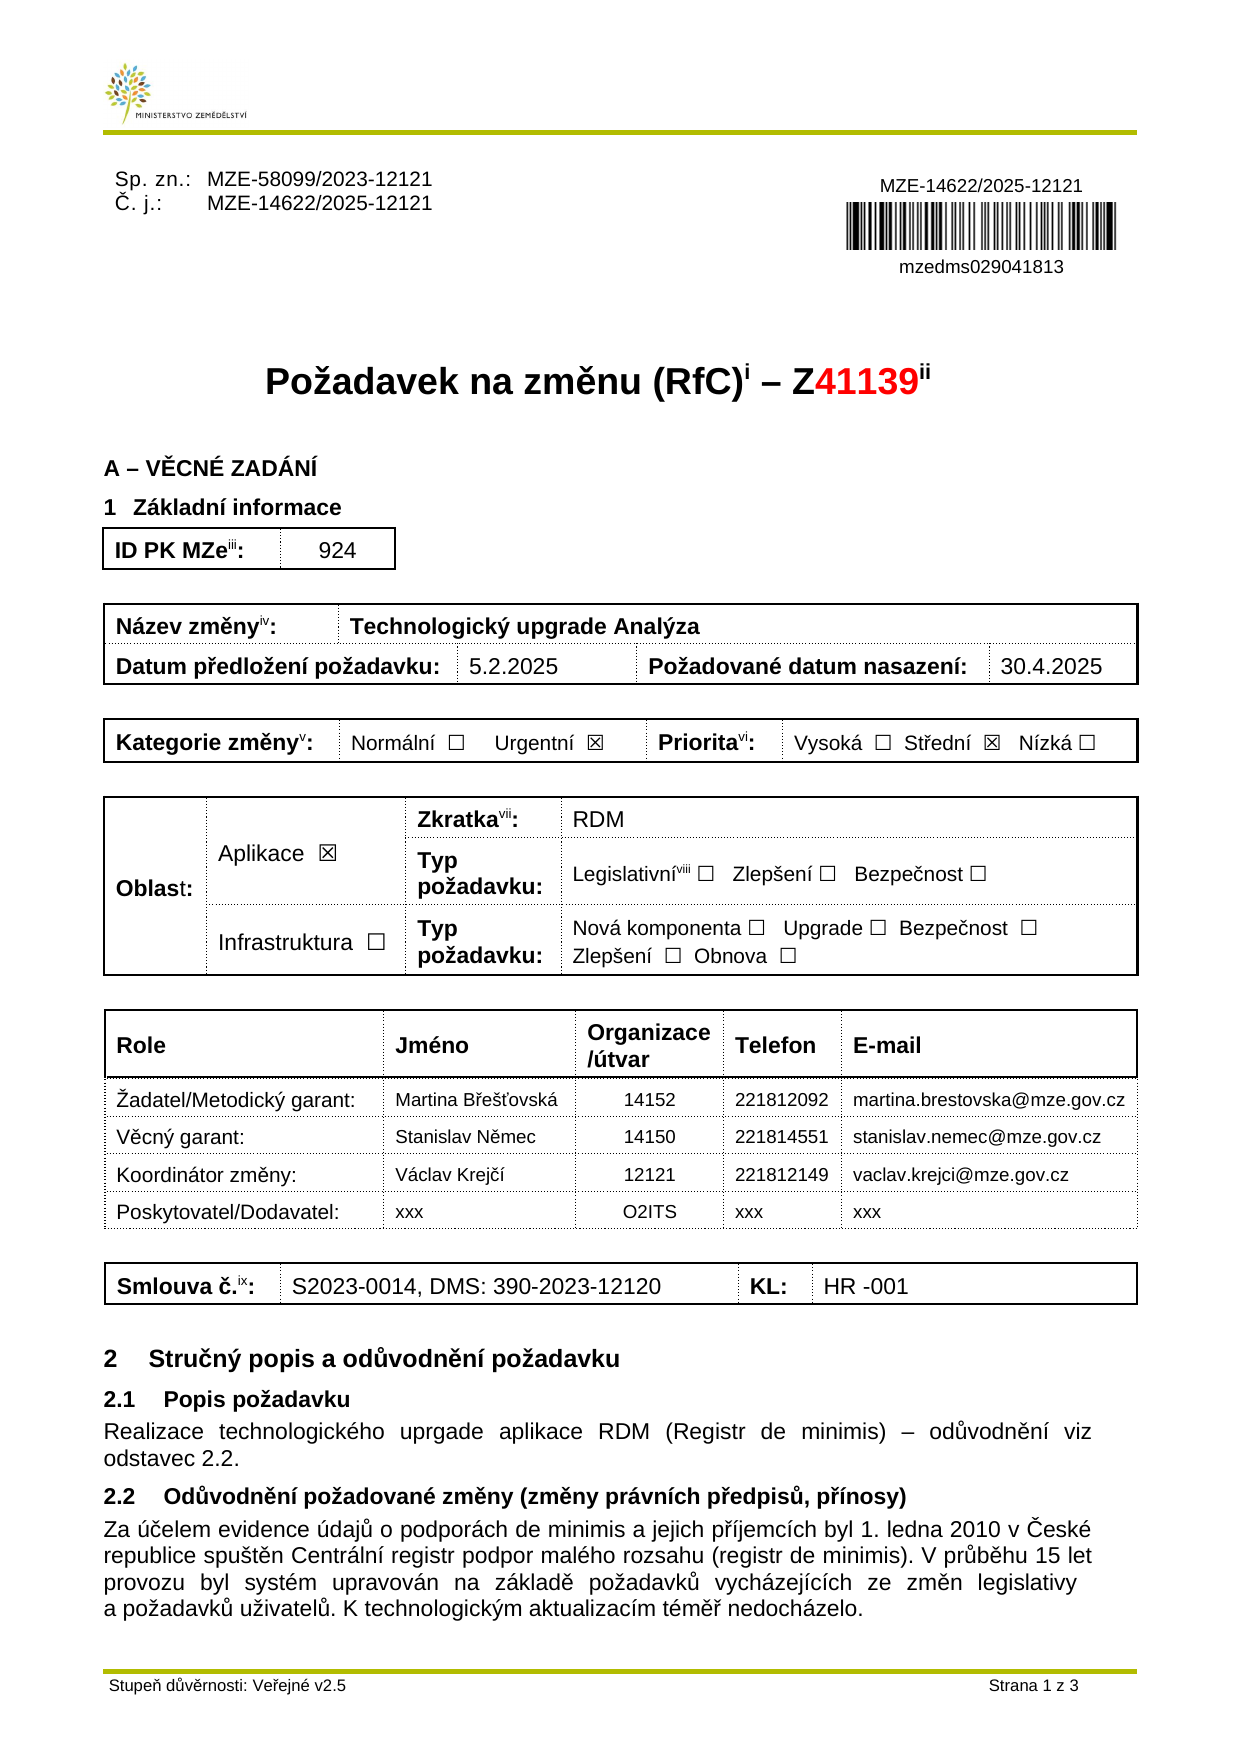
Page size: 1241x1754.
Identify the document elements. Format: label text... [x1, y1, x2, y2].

table_header 924 [280, 529, 394, 568]
subtitle Popis požadavku [103, 1386, 1092, 1412]
table_cell 12121 [576, 1153, 723, 1191]
table_cell xxx [842, 1191, 1137, 1228]
table_header Smlouva č.: [106, 1264, 280, 1303]
table_header Název změny: [105, 605, 338, 643]
table_header Aplikace [207, 798, 406, 904]
table_cell Žadatel/Metodický garant: [105, 1078, 384, 1116]
picture [839, 202, 1124, 250]
table_header [665, 167, 1136, 316]
table_cell 221814551 [724, 1116, 842, 1153]
table_cell Požadované datum nasazení: [637, 643, 989, 683]
table_cell stanislav.nemec@mze.gov.cz [842, 1116, 1137, 1153]
table_cell Koordinátor změny: [105, 1153, 384, 1191]
table_cell Nová komponenta Upgrade Bezpečnost Zlepšení Obnova [561, 904, 1136, 974]
table_cell Datum předložení požadavku: [105, 643, 458, 683]
table_cell xxx [724, 1191, 842, 1228]
subtitle Základní informace [103, 494, 1092, 521]
table_cell Martina Břešťovská [384, 1078, 576, 1116]
table_header Vysoká Střední Nízká [783, 720, 1136, 761]
table_header RDM [561, 798, 1136, 837]
table_cell martina.brestovska@mze.gov.cz [842, 1078, 1137, 1116]
table_cell Legislativní Zlepšení Bezpečnost [561, 837, 1136, 904]
table_cell xxx [384, 1191, 576, 1228]
table_header KL: [738, 1264, 812, 1303]
table_cell Typ požadavku: [406, 904, 561, 974]
table_cell Stanislav Němec [384, 1116, 576, 1153]
table_header Oblast: [105, 798, 207, 974]
text a – věcné zadání [103, 455, 1092, 482]
table_header HR -001 [812, 1264, 1136, 1303]
table_header S2023-0014, DMS: 390-2023-12120 [280, 1264, 738, 1303]
text Požadavek na změnu (RfC) – Z41139 [103, 359, 1092, 403]
table_cell Poskytovatel/Dodavatel: [105, 1191, 384, 1228]
table_header Sp. zn.: MZE-58099/2023-12121 Č. j.: MZE-14622/2025-12121 [103, 167, 665, 316]
table_header E-mail [842, 1011, 1136, 1076]
table_header Normální Urgentní [340, 720, 647, 761]
table_cell Infrastruktura [207, 904, 406, 974]
table_cell 221812149 [724, 1153, 842, 1191]
table_header Role [106, 1011, 384, 1076]
text Realizace technologického uprgade aplikace RDM (Registr de minimis) – odůvodnění viz odstavec 2.2. [103, 1418, 1092, 1471]
subtitle Odůvodnění požadované změny (změny právních předpisů, přínosy) [103, 1483, 1092, 1510]
table_header Telefon [724, 1011, 842, 1076]
subtitle Stručný popis a odůvodnění požadavku [103, 1344, 1092, 1373]
table_cell O2ITS [576, 1191, 723, 1228]
table_header Organizace /útvar [576, 1011, 723, 1076]
table_header Kategorie změny: [105, 720, 339, 761]
table_cell 14150 [576, 1116, 723, 1153]
table_cell Věcný garant: [105, 1116, 384, 1153]
picture [103, 59, 249, 128]
table_cell Václav Krejčí [384, 1153, 576, 1191]
table_cell 221812092 [724, 1078, 842, 1116]
table_header Priorita: [647, 720, 783, 761]
table_header Jméno [384, 1011, 576, 1076]
table_header ID PK MZe: [104, 529, 280, 568]
table_cell Typ požadavku: [406, 837, 561, 904]
table_cell vaclav.krejci@mze.gov.cz [842, 1153, 1137, 1191]
table_cell 14152 [576, 1078, 723, 1116]
table_header Zkratka: [406, 798, 561, 837]
table_header Technologický upgrade Analýza [338, 605, 1136, 643]
text Za účelem evidence údajů o podporách de minimis a jejich příjemcích byl 1. ledna 2010 v České republice spuštěn Centrální registr podpor malého rozsahu (registr de minimis). V průběhu 15 let provozu byl systém upravován na základě požadavků vycházejících ze změn legislativy a požadavků uživatelů. K technologickým aktualizacím téměř nedocházelo. [103, 1516, 1092, 1621]
